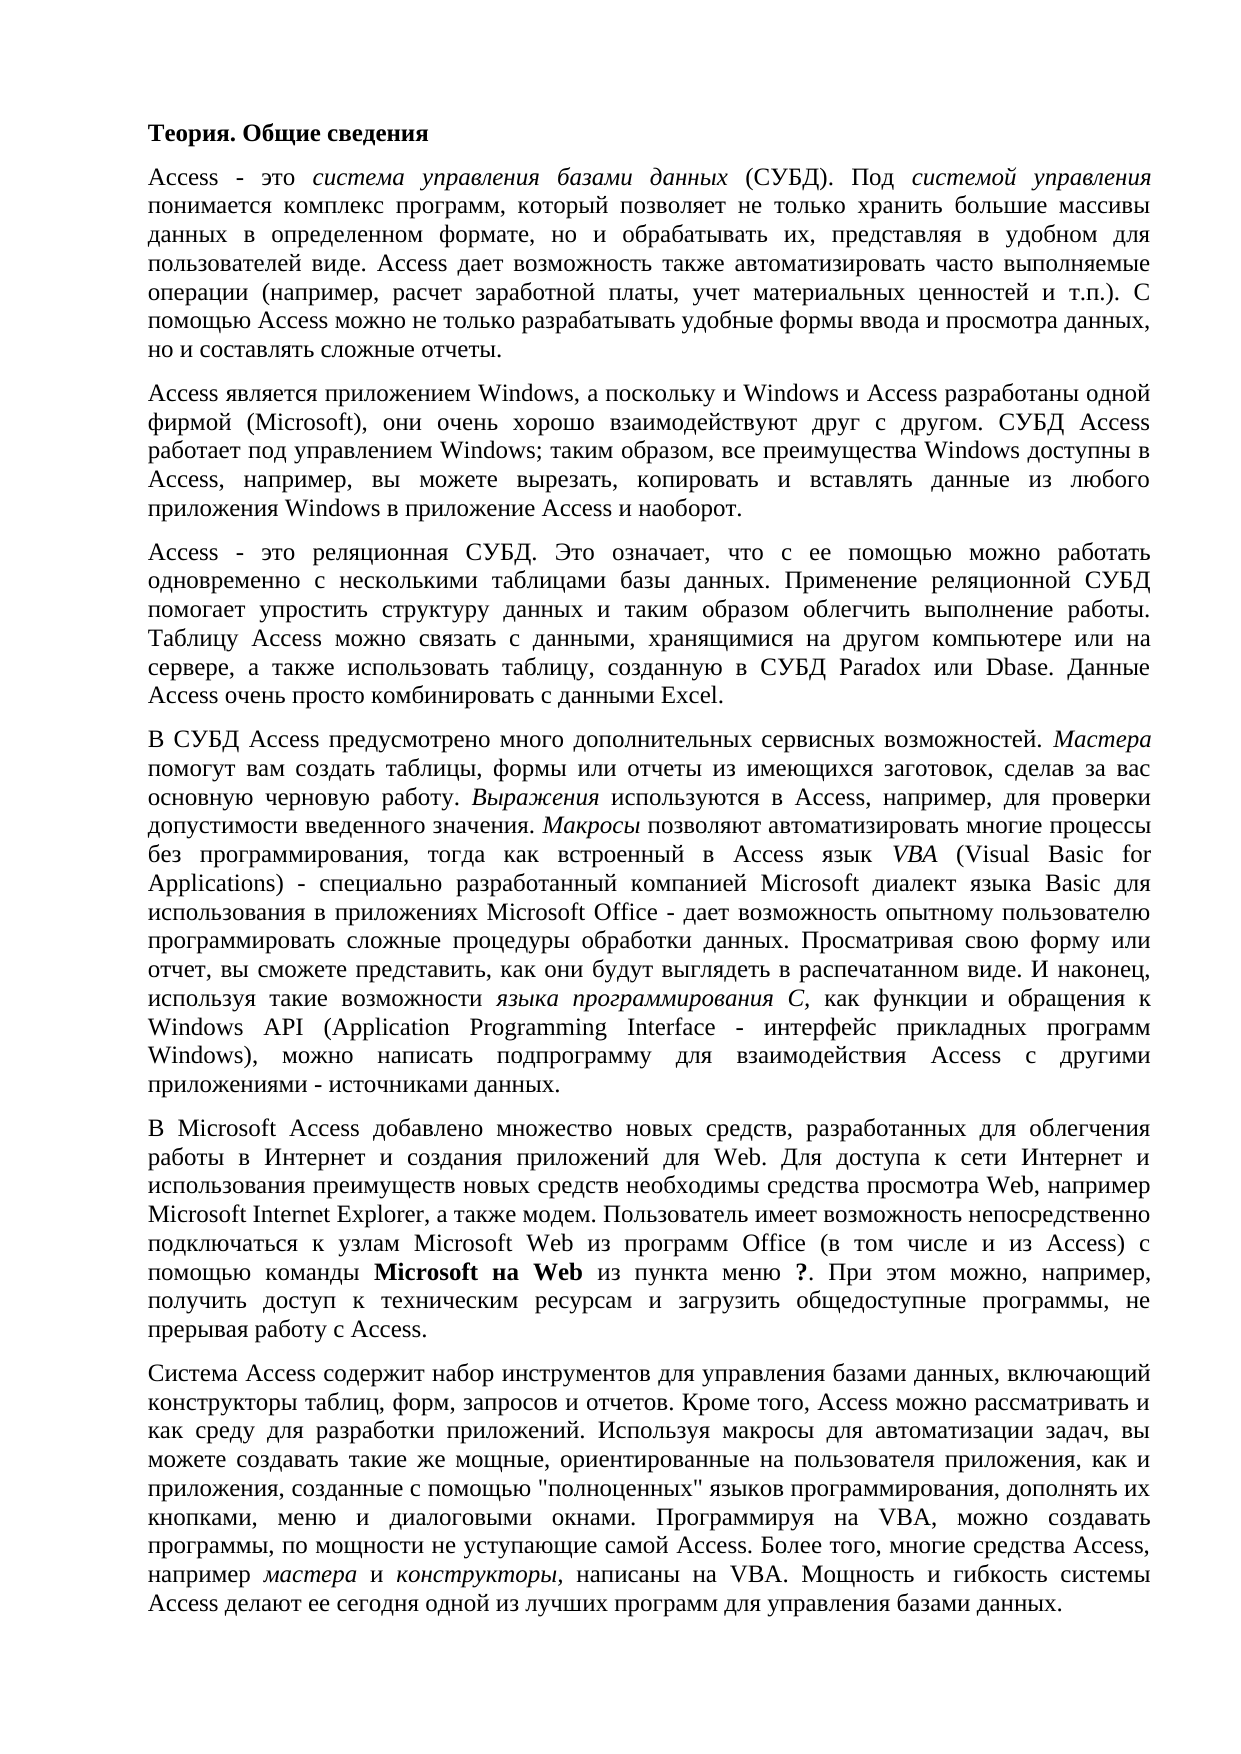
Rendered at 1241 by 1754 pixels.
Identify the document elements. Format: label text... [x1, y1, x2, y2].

text Система Access содержит набор инструментов для управления базами данных, включающий конструкторы таблиц, форм, запросов и отчетов. Кроме того, Access можно рассматривать и как среду для разработки приложений. Используя макросы для автоматизации задач, вы можете создавать такие же мощные, ориентированные на пользователя приложения, как и приложения, созданные с помощью "полноценных" языков программирования, дополнять их кнопками, меню и диалоговыми окнами. Программируя на VBA, можно создавать программы, по мощности не уступающие самой Access. Более того, многие средства Access, например мастера и конструкторы, написаны на VBA. Мощность и гибкость системы Access делают ее сегодня одной из лучших программ для управления базами данных. [148, 1358, 1152, 1617]
text Access - это система управления базами данных (СУБД). Под системой управления понимается комплекс программ, который позволяет не только хранить большие массивы данных в определенном формате, но и обрабатывать их, представляя в удобном для пользователей виде. Access дает возможность также автоматизировать часто выполняемые операции (например, расчет заработной платы, учет материальных ценностей и т.п.). С помощью Access можно не только разрабатывать удобные формы ввода и просмотра данных, но и составлять сложные отчеты. [148, 162, 1152, 363]
text Access - это реляционная СУБД. Это означает, что с ее помощью можно работать одновременно с несколькими таблицами базы данных. Применение реляционной СУБД помогает упростить структуру данных и таким образом облегчить выполнение работы. Таблицу Access можно связать с данными, хранящимися на другом компьютере или на сервере, а также использовать таблицу, созданную в СУБД Paradox или Dbase. Данные Access очень просто комбинировать с данными Excel. [148, 537, 1152, 709]
text В Microsoft Access добавлено множество новых средств, разработанных для облегчения работы в Интернет и создания приложений для Web. Для доступа к сети Интернет и использования преимуществ новых средств необходимы средства просмотра Web, например Microsoft Internet Explorer, а также модем. Пользователь имеет возможность непосредственно подключаться к узлам Microsoft Web из программ Office (в том числе и из Access) с помощью команды Microsoft на Web из пункта меню ?. При этом можно, например, получить доступ к техническим ресурсам и загрузить общедоступные программы, не прерывая работу с Access. [148, 1113, 1152, 1343]
subtitle Теория. Общие сведения [148, 118, 1152, 147]
text В СУБД Access предусмотрено много дополнительных сервисных возможностей. Мастера помогут вам создать таблицы, формы или отчеты из имеющихся заготовок, сделав за вас основную черновую работу. Выражения используются в Access, например, для проверки допустимости введенного значения. Макросы позволяют автоматизировать многие процессы без программирования, тогда как встроенный в Access язык VBA (Visual Basic for Applications) - специально разработанный компанией Microsoft диалект языка Basic для использования в приложениях Microsoft Office - дает возможность опытному пользователю программировать сложные процедуры обработки данных. Просматривая свою форму или отчет, вы сможете представить, как они будут выглядеть в распечатанном виде. И наконец, используя такие возможности языка программирования С, как функции и обращения к Windows API (Application Programming Interface - интерфейс прикладных программ Windows), можно написать подпрограмму для взаимодействия Access с другими приложениями - источниками данных. [148, 724, 1152, 1098]
text Access является приложением Windows, а поскольку и Windows и Access разработаны одной фирмой (Microsoft), они очень хорошо взаимодействуют друг с другом. СУБД Access работает под управлением Windows; таким образом, все преимущества Windows доступны в Access, например, вы можете вырезать, копировать и вставлять данные из любого приложения Windows в приложение Access и наоборот. [148, 378, 1152, 522]
